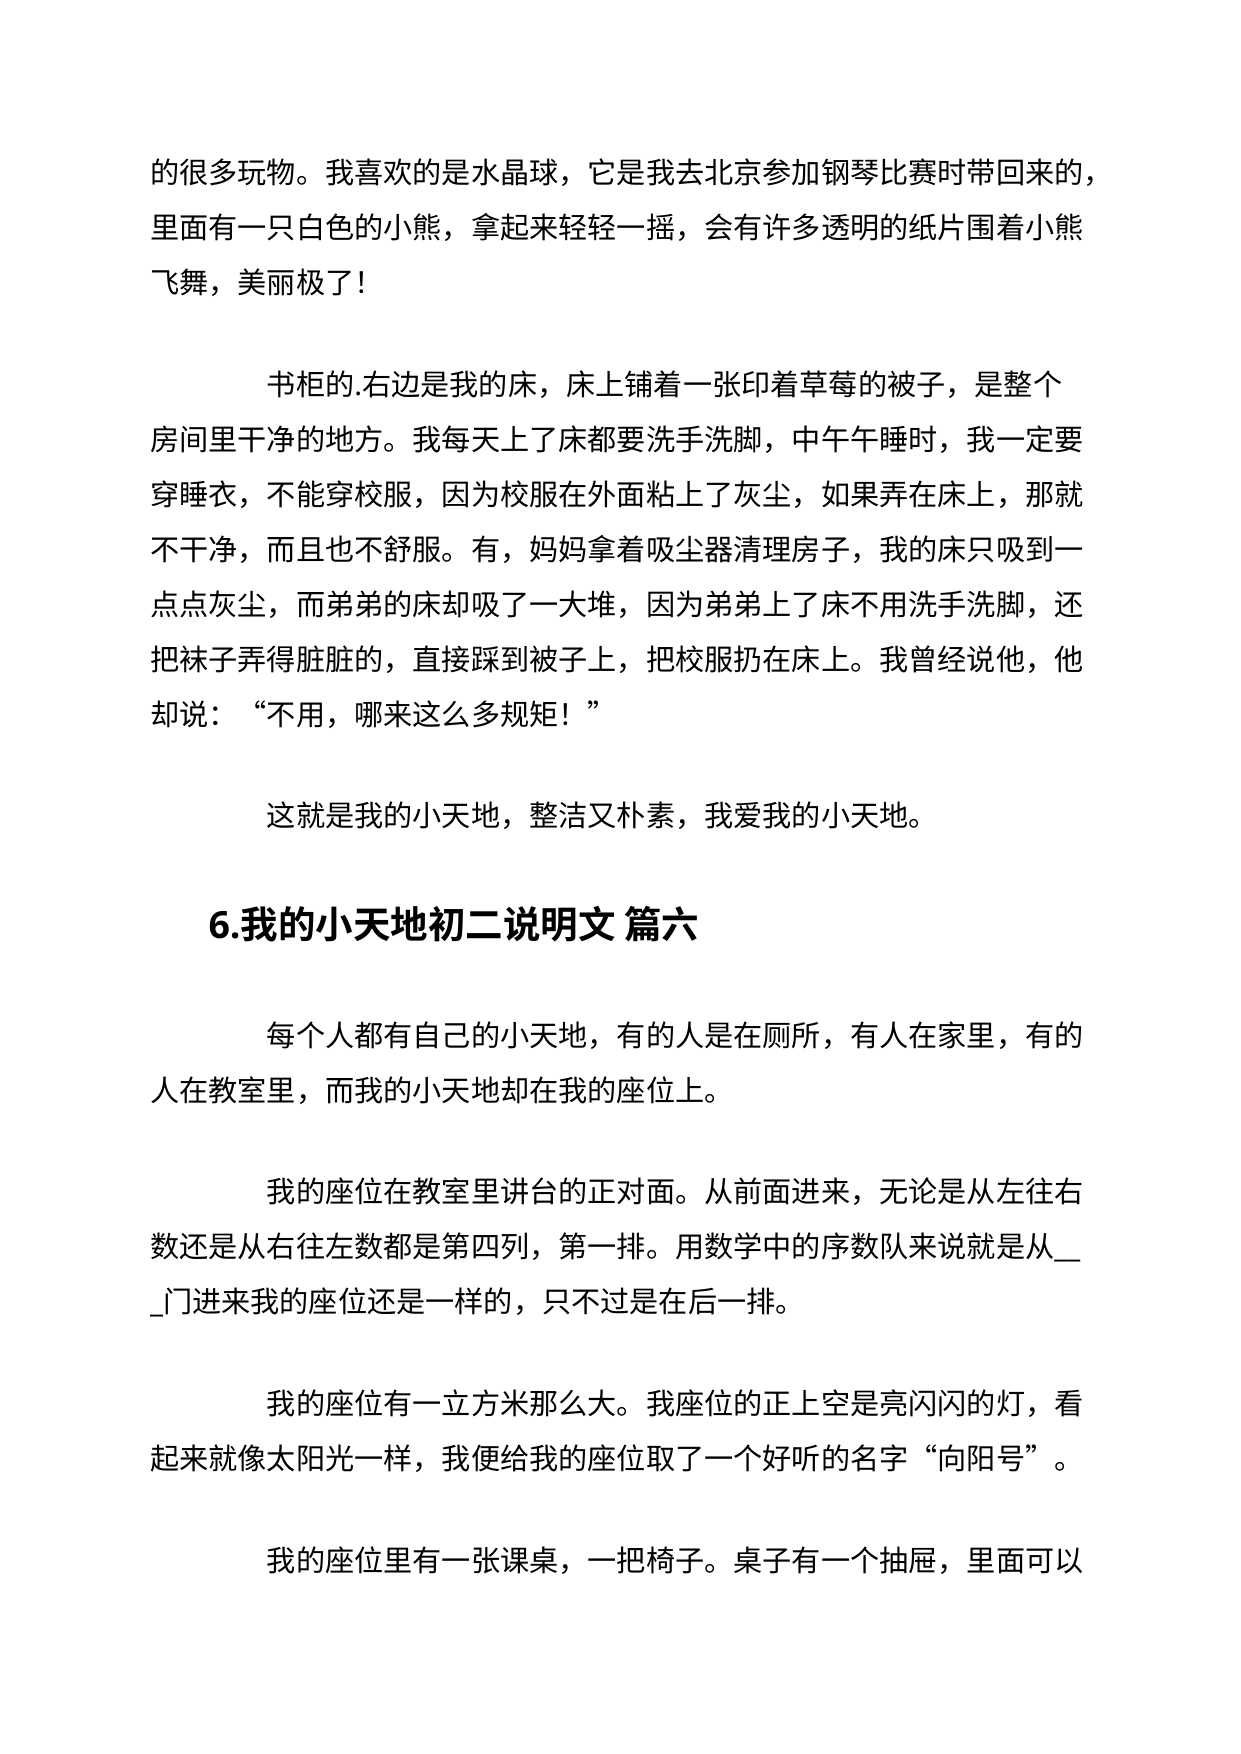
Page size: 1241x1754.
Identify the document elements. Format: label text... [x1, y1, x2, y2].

text 6.我的小天地初二说明文 篇六 [150, 894, 1090, 949]
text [150, 1537, 1090, 1580]
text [150, 150, 1090, 302]
text 每个人都有自己的小天地，有的人是在厕所，有人在家里，有的人在教室里，而我的小天地却在我的座位上。 [150, 1012, 1090, 1109]
text 我的座位有一立方米那么大。我座位的正上空是亮闪闪的灯，看起来就像太阳光一样，我便给我的座位取了一个好听的名字“向阳号”。 [150, 1381, 1090, 1478]
text 这就是我的小天地，整洁又朴素，我爱我的小天地。 [150, 793, 1090, 835]
text 我的座位在教室里讲台的正对面。从前面进来，无论是从左往右数还是从右往左数都是第四列，第一排。用数学中的序数队来说就是从___门进来我的座位还是一样的，只不过是在后一排。 [150, 1169, 1090, 1321]
text 书柜的.右边是我的床，床上铺着一张印着草莓的被子，是整个房间里干净的地方。我每天上了床都要洗手洗脚，中午午睡时，我一定要穿睡衣，不能穿校服，因为校服在外面粘上了灰尘，如果弄在床上，那就不干净，而且也不舒服。有，妈妈拿着吸尘器清理房子，我的床只吸到一点点灰尘，而弟弟的床却吸了一大堆，因为弟弟上了床不用洗手洗脚，还把袜子弄得脏脏的，直接踩到被子上，把校服扔在床上。我曾经说他，他却说：“不用，哪来这么多规矩！” [150, 362, 1090, 733]
